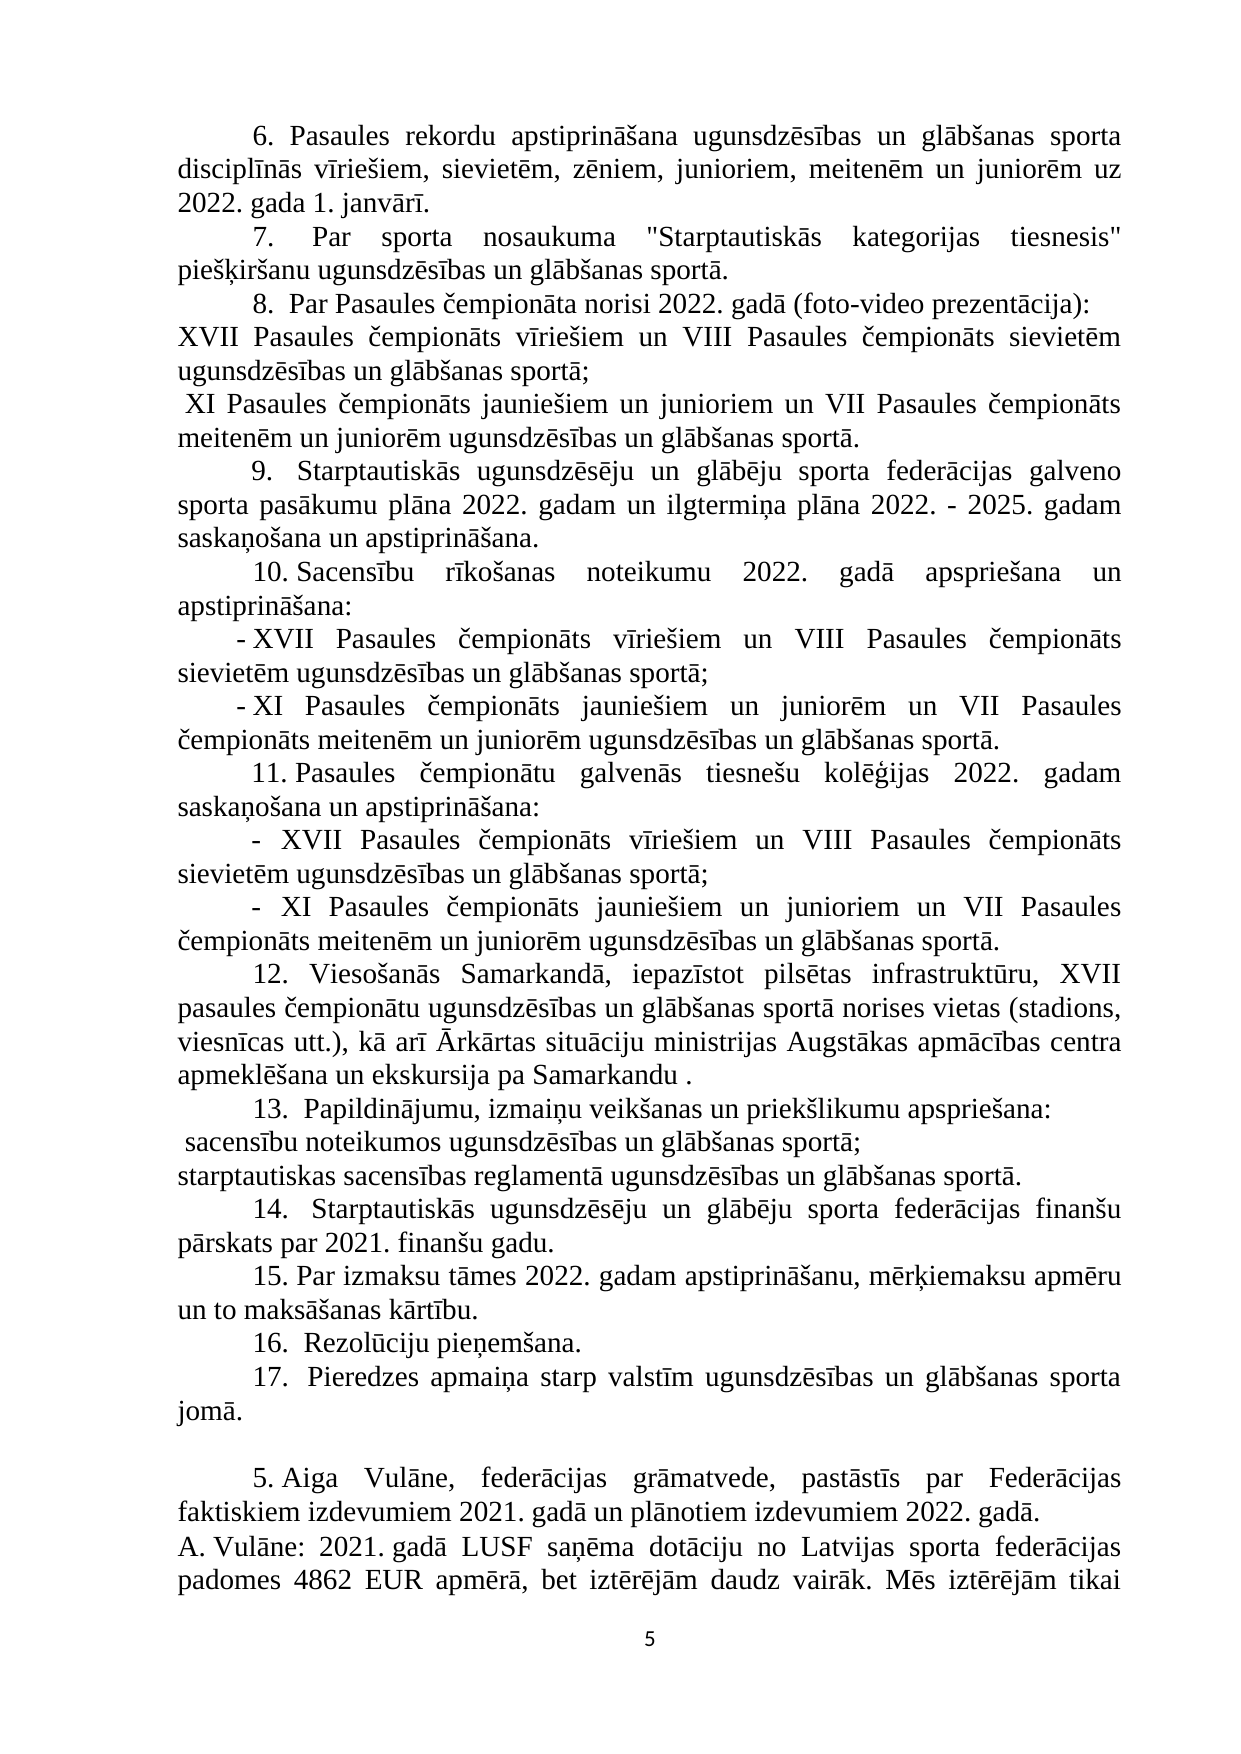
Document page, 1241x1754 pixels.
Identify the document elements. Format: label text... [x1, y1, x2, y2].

text 15. Par izmaksu tāmes 2022. gadam apstiprināšanu, mērķiemaksu apmēru un to maksāšanas kārtību. [177, 1258, 1122, 1326]
text starptautiskas sacensības reglamentā ugunsdzēsības un glābšanas sportā. [177, 1158, 1122, 1191]
list XVII Pasaules čempionāts vīriešiem un VIII Pasaules čempionāts sievietēm ugunsdzēsības un glābšanas sportā; [177, 621, 1122, 688]
text 14. Starptautiskās ugunsdzēsēju un glābēju sporta federācijas finanšu pārskats par 2021. finanšu gadu. [177, 1191, 1122, 1258]
text 11. Pasaules čempionātu galvenās tiesnešu kolēģijas 2022. gadam saskaņošana un apstiprināšana: [177, 755, 1122, 822]
list XVII Pasaules čempionāts vīriešiem un VIII Pasaules čempionāts sievietēm ugunsdzēsības un glābšanas sportā; [177, 822, 1122, 889]
text sacensību noteikumos ugunsdzēsības un glābšanas sportā; [177, 1124, 1122, 1158]
text 13. Papildinājumu, izmaiņu veikšanas un priekšlikumu apspriešana: [177, 1091, 1122, 1124]
list XI Pasaules čempionāts jauniešiem un juniorēm un VII Pasaules čempionāts meitenēm un juniorēm ugunsdzēsības un glābšanas sportā. [177, 688, 1122, 755]
list 5. Aiga Vulāne, federācijas grāmatvede, pastāstīs par Federācijas faktiskiem izdevumiem 2021. gadā un plānotiem izdevumiem 2022. gadā. [177, 1460, 1122, 1529]
text 9. Starptautiskās ugunsdzēsēju un glābēju sporta federācijas galveno sporta pasākumu plāna 2022. gadam un ilgtermiņa plāna 2022. - 2025. gadam saskaņošana un apstiprināšana. [177, 453, 1122, 554]
text 8. Par Pasaules čempionāta norisi 2022. gadā (foto-video prezentācija): [177, 286, 1122, 319]
text 10. Sacensību rīkošanas noteikumu 2022. gadā apspriešana un apstiprināšana: [177, 554, 1122, 621]
text 7. Par sporta nosaukuma "Starptautiskās kategorijas tiesnesis" piešķiršanu ugunsdzēsības un glābšanas sportā. [177, 219, 1122, 286]
text 6. Pasaules rekordu apstiprināšana ugunsdzēsības un glābšanas sporta disciplīnās vīriešiem, sievietēm, zēniem, junioriem, meitenēm un juniorēm uz 2022. gada 1. janvārī. [177, 118, 1122, 219]
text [177, 1529, 1122, 1596]
text XVII Pasaules čempionāts vīriešiem un VIII Pasaules čempionāts sievietēm ugunsdzēsības un glābšanas sportā; [177, 319, 1122, 386]
text 16. Rezolūciju pieņemšana. [177, 1326, 1122, 1359]
text 12. Viesošanās Samarkandā, iepazīstot pilsētas infrastruktūru, XVII pasaules čempionātu ugunsdzēsības un glābšanas sportā norises vietas (stadions, viesnīcas utt.), kā arī Ārkārtas situāciju ministrijas Augstākas apmācības centra apmeklēšana un ekskursija pa Samarkandu . [177, 957, 1122, 1091]
list XI Pasaules čempionāts jauniešiem un junioriem un VII Pasaules čempionāts meitenēm un juniorēm ugunsdzēsības un glābšanas sportā. [177, 889, 1122, 957]
text XI Pasaules čempionāts jauniešiem un junioriem un VII Pasaules čempionāts meitenēm un juniorēm ugunsdzēsības un glābšanas sportā. [177, 386, 1122, 453]
text 17. Pieredzes apmaiņa starp valstīm ugunsdzēsības un glābšanas sporta jomā. [177, 1359, 1122, 1426]
